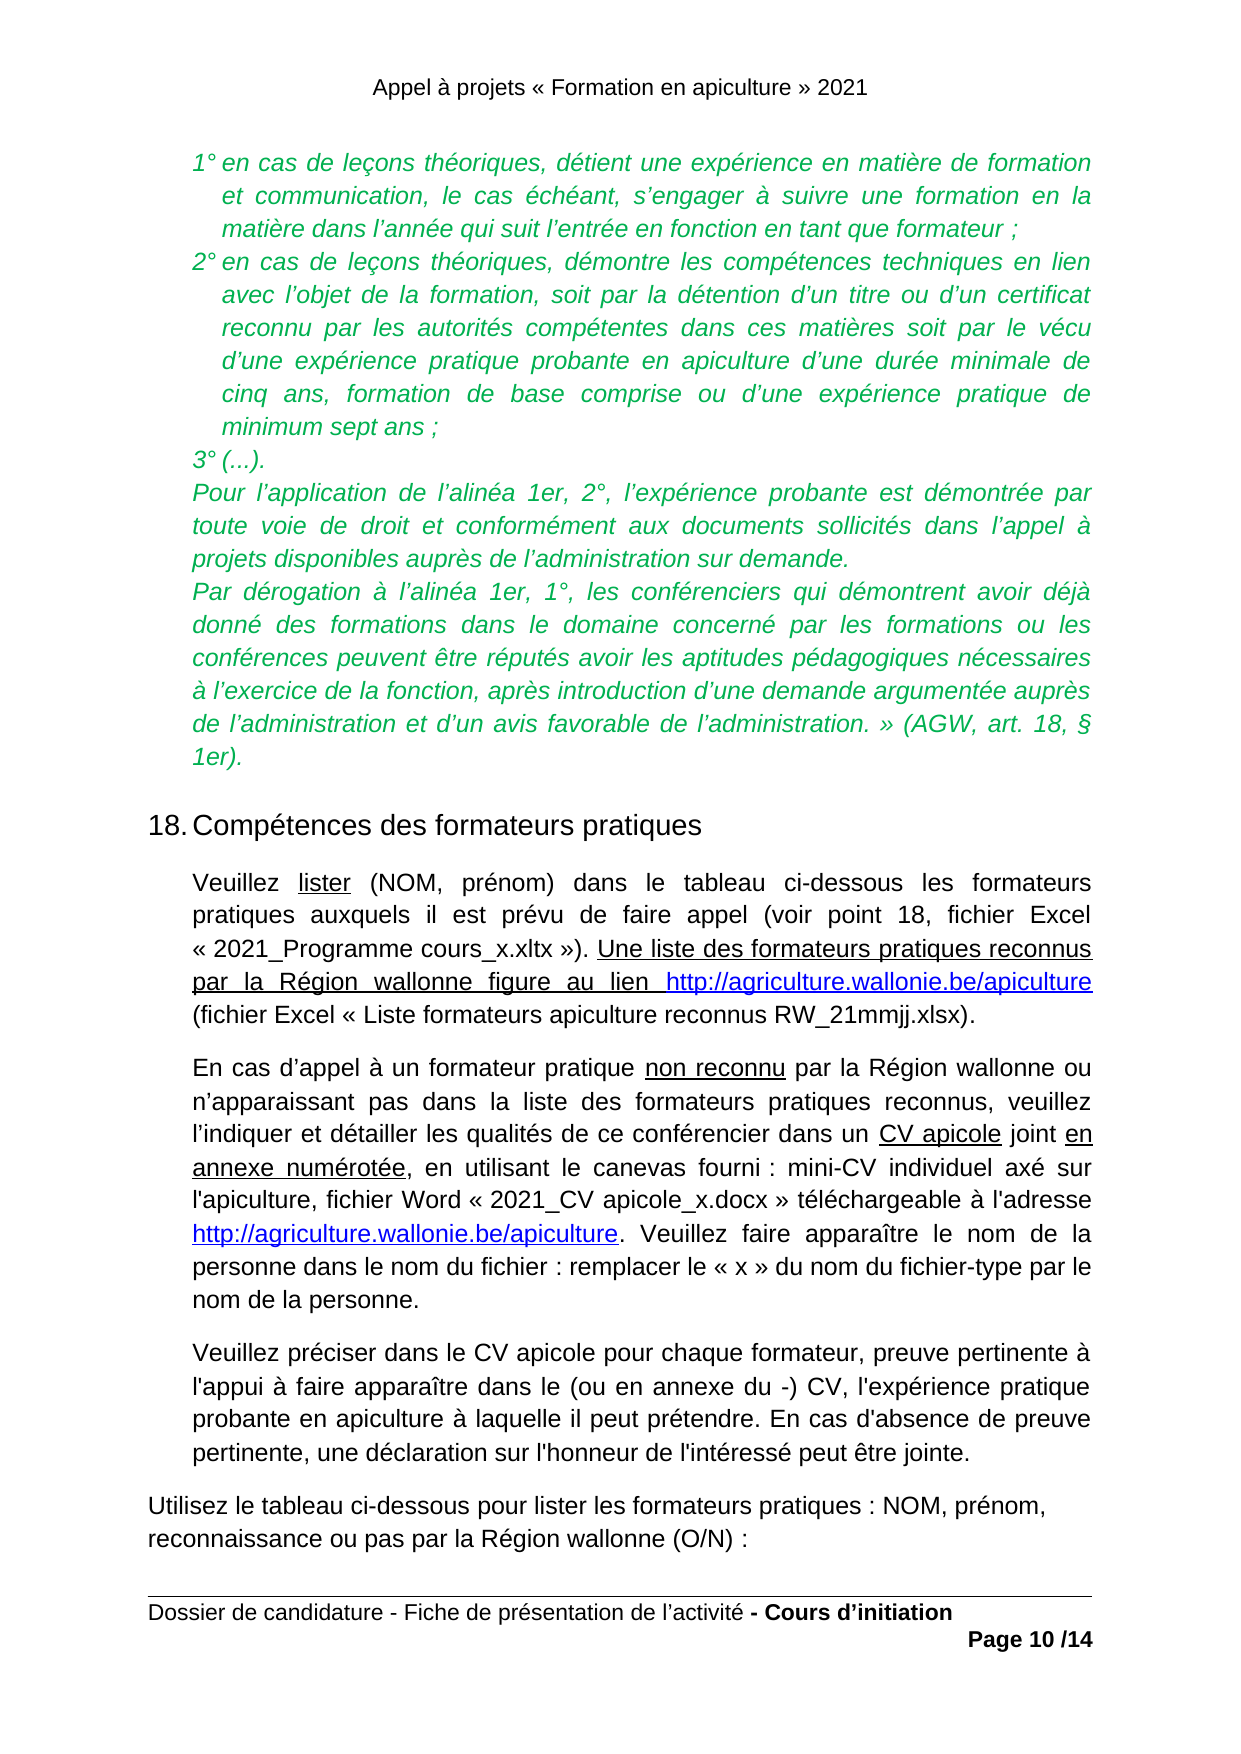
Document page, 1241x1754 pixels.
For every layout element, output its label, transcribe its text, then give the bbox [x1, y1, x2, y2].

text 2° en cas de leçons théoriques, démontre les compétences techniques en lien avec l’objet de la formation, soit par la détention d’un titre ou d’un certificat reconnu par les autorités compétentes dans ces matières soit par le vécu d’une expérience pratique probante en apiculture d’une durée minimale de cinq ans, formation de base comprise ou d’une expérience pratique de minimum sept ans ; [192, 247, 1092, 441]
text Veuillez lister (NOM, prénom) dans le tableau ci-dessous les formateurs pratiques auxquels il est prévu de faire appel (voir point 18, fichier Excel « 2021_Programme cours_x.xltx »). Une liste des formateurs pratiques reconnus par la Région wallonne figure au lien http://agriculture.wallonie.be/apiculture (fichier Excel « Liste formateurs apiculture reconnus RW_21mmjj.xlsx). [192, 993, 1092, 1028]
text Par dérogation à l’alinéa 1er, 1°, les conférenciers qui démontrent avoir déjà donné des formations dans le domaine concerné par les formations ou les conférences peuvent être réputés avoir les aptitudes pédagogiques nécessaires à l’exercice de la fonction, après introduction d’une demande argumentée auprès de l’administration et d’un avis favorable de l’administration. » (AGW, art. 18, § 1er). [192, 577, 1092, 771]
text Veuillez lister (NOM, prénom) dans le tableau ci-dessous les formateurs pratiques auxquels il est prévu de faire appel (voir point 18, fichier Excel « 2021_Programme cours_x.xltx »). Une liste des formateurs pratiques reconnus par la Région wallonne figure au lien http://agriculture.wallonie.be/apiculture (fichier Excel « Liste formateurs apiculture reconnus RW_21mmjj.xlsx). [192, 867, 1092, 991]
text Pour l’application de l’alinéa 1er, 2°, l’expérience probante est démontrée par toute voie de droit et conformément aux documents sollicités dans l’appel à projets disponibles auprès de l’administration sur demande. [192, 478, 1092, 573]
text Veuillez préciser dans le CV apicole pour chaque formateur, preuve pertinente à l'appui à faire apparaître dans le (ou en annexe du -) CV, l'expérience pratique probante en apiculture à laquelle il peut prétendre. En cas d'absence de preuve pertinente, une déclaration sur l'honneur de l'intéressé peut être jointe. [192, 1338, 1092, 1466]
text 18. Compétences des formateurs pratiques [148, 808, 1092, 842]
text 3° (...). [192, 445, 1092, 474]
text Utilisez le tableau ci-dessous pour lister les formateurs pratiques : NOM, prénom, reconnaissance ou pas par la Région wallonne (O/N) : [148, 1491, 1092, 1553]
text En cas d’appel à un formateur pratique non reconnu par la Région wallonne ou n’apparaissant pas dans la liste des formateurs pratiques reconnus, veuillez l’indiquer et détailler les qualités de ce conférencier dans un CV apicole joint en annexe numérotée, en utilisant le canevas fourni : mini-CV individuel axé sur l'apiculture, fichier Word « 2021_CV apicole_x.docx » téléchargeable à l'adresse http://agriculture.wallonie.be/apiculture. Veuillez faire apparaître le nom de la personne dans le nom du fichier : remplacer le « x » du nom du fichier-type par le nom de la personne. [192, 1053, 1092, 1313]
text 1° en cas de leçons théoriques, détient une expérience en matière de formation et communication, le cas échéant, s’engager à suivre une formation en la matière dans l’année qui suit l’entrée en fonction en tant que formateur ; [192, 148, 1092, 242]
